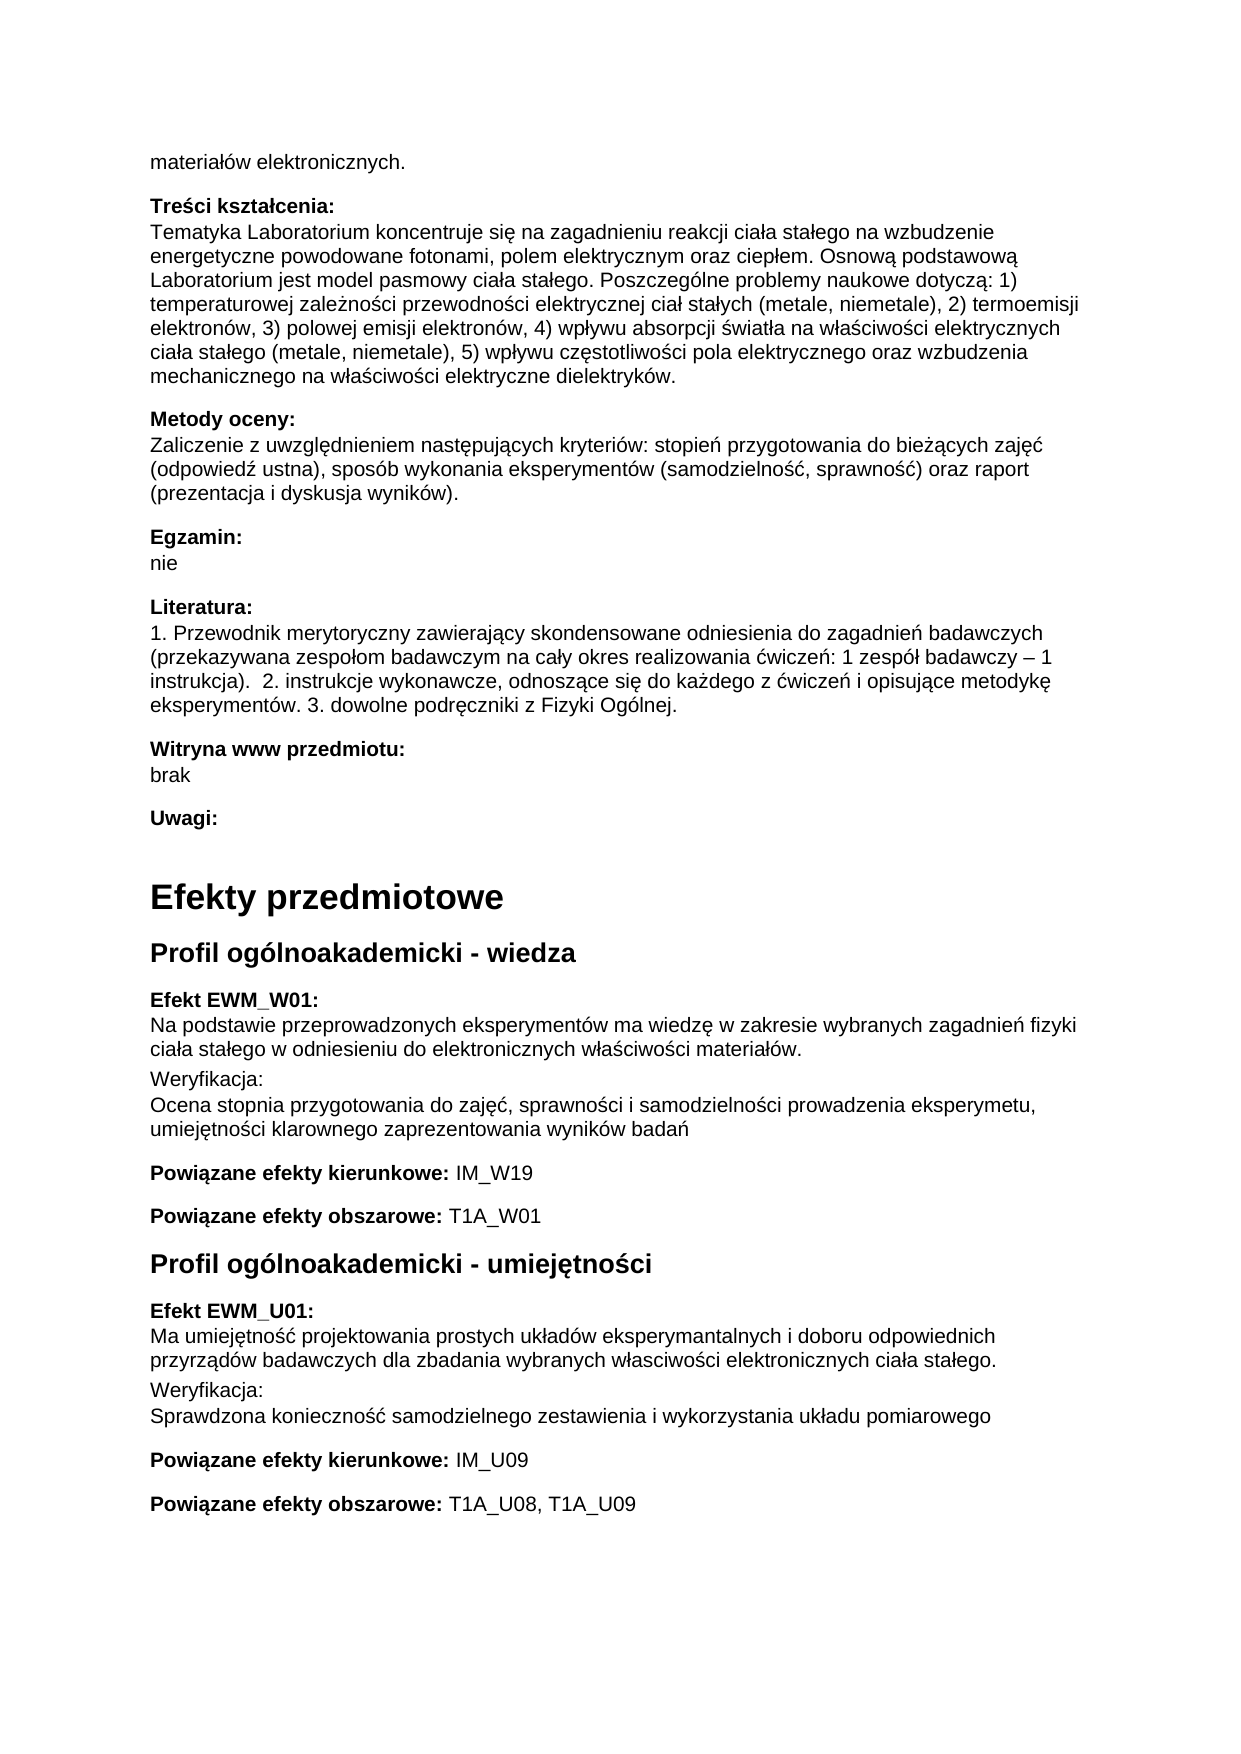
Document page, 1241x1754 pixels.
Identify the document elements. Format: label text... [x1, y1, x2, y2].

text Uwagi: [150, 806, 1090, 830]
text 1. Przewodnik merytoryczny zawierający skondensowane odniesienia do zagadnień badawczych (przekazywana zespołom badawczym na cały okres realizowania ćwiczeń: 1 zespół badawczy – 1 instrukcja). 2. instrukcje wykonawcze, odnoszące się do każdego z ćwiczeń i opisujące metodykę eksperymentów. 3. dowolne podręczniki z Fizyki Ogólnej. [150, 621, 1090, 717]
text Ocena stopnia przygotowania do zajęć, sprawności i samodzielności prowadzenia eksperymetu, umiejętności klarownego zaprezentowania wyników badań [150, 1093, 1090, 1141]
text Weryfikacja: [150, 1067, 1090, 1091]
text Treści kształcenia: [150, 194, 1090, 218]
text Efekt EWM_U01: [150, 1299, 1090, 1323]
text Metody oceny: [150, 407, 1090, 431]
text Witryna www przedmiotu: [150, 736, 1090, 760]
text Na podstawie przeprowadzonych eksperymentów ma wiedzę w zakresie wybranych zagadnień fizyki ciała stałego w odniesieniu do elektronicznych właściwości materiałów. [150, 1013, 1090, 1061]
subtitle Profil ogólnoakademicki - wiedza [150, 937, 1090, 968]
text Efekt EWM_W01: [150, 988, 1090, 1012]
text Tematyka Laboratorium koncentruje się na zagadnieniu reakcji ciała stałego na wzbudzenie energetyczne powodowane fotonami, polem elektrycznym oraz ciepłem. Osnową podstawową Laboratorium jest model pasmowy ciała stałego. Poszczególne problemy naukowe dotyczą: 1) temperaturowej zależności przewodności elektrycznej ciał stałych (metale, niemetale), 2) termoemisji elektronów, 3) polowej emisji elektronów, 4) wpływu absorpcji światła na właściwości elektrycznych ciała stałego (metale, niemetale), 5) wpływu częstotliwości pola elektrycznego oraz wzbudzenia mechanicznego na właściwości elektryczne dielektryków. [150, 220, 1090, 387]
subtitle Efekty przedmiotowe [150, 876, 1090, 917]
text Sprawdzona konieczność samodzielnego zestawienia i wykorzystania układu pomiarowego [150, 1404, 1090, 1428]
text Powiązane efekty kierunkowe: IM_U09 [150, 1448, 1090, 1472]
text Powiązane efekty kierunkowe: IM_W19 [150, 1161, 1090, 1184]
text Literatura: [150, 595, 1090, 619]
text nie [150, 551, 1090, 575]
text Weryfikacja: [150, 1378, 1090, 1402]
text Ma umiejętność projektowania prostych układów eksperymantalnych i doboru odpowiednich przyrządów badawczych dla zbadania wybranych własciwości elektronicznych ciała stałego. [150, 1324, 1090, 1372]
text brak [150, 762, 1090, 786]
text Powiązane efekty obszarowe: T1A_W01 [150, 1204, 1090, 1228]
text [150, 150, 1090, 174]
text Powiązane efekty obszarowe: T1A_U08, T1A_U09 [150, 1492, 1090, 1516]
text Zaliczenie z uwzględnieniem następujących kryteriów: stopień przygotowania do bieżących zajęć (odpowiedź ustna), sposób wykonania eksperymentów (samodzielność, sprawność) oraz raport (prezentacja i dyskusja wyników). [150, 433, 1090, 505]
text Egzamin: [150, 525, 1090, 549]
subtitle Profil ogólnoakademicki - umiejętności [150, 1248, 1090, 1279]
